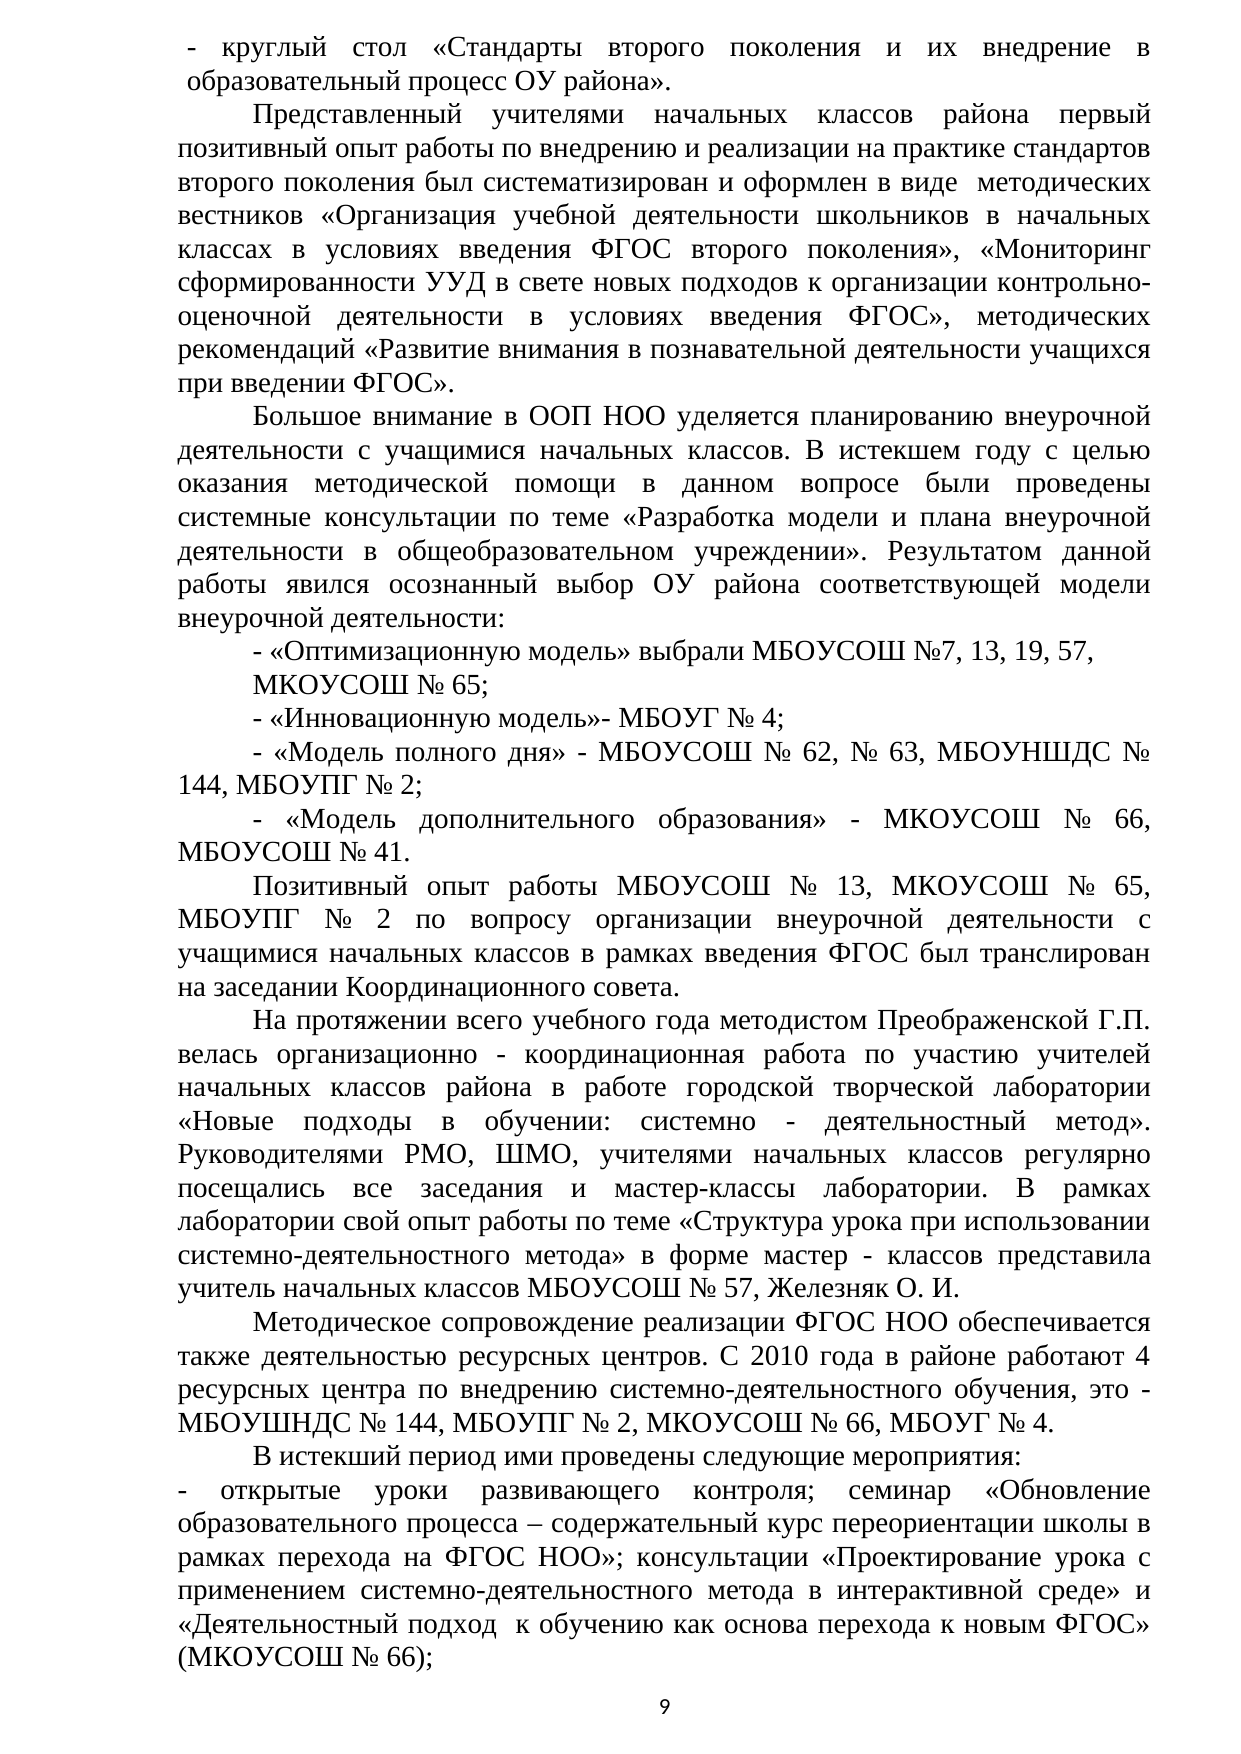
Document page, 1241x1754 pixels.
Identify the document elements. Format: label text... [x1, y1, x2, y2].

text МКОУСОШ № 65; [177, 667, 1152, 700]
text В истекший период ими проведены следующие мероприятия: [177, 1438, 1152, 1472]
text Методическое сопровождение реализации ФГОС НОО обеспечивается также деятельностью ресурсных центров. С 2010 года в районе работают 4 ресурсных центра по внедрению системно-деятельностного обучения, это - МБОУШНДС № 144, МБОУПГ № 2, МКОУСОШ № 66, МБОУГ № 4. [177, 1304, 1152, 1438]
text - «Оптимизационную модель» выбрали МБОУСОШ №7, 13, 19, 57, [177, 633, 1152, 667]
text Большое внимание в ООП НОО уделяется планированию внеурочной деятельности с учащимися начальных классов. В истекшем году с целью оказания методической помощи в данном вопросе были проведены системные консультации по теме «Разработка модели и плана внеурочной деятельности в общеобразовательном учреждении». Результатом данной работы явился осознанный выбор ОУ района соответствующей модели внеурочной деятельности: [177, 398, 1152, 633]
text - круглый стол «Стандарты второго поколения и их внедрение в образовательный процесс ОУ района». [187, 29, 1152, 97]
text Представленный учителями начальных классов района первый позитивный опыт работы по внедрению и реализации на практике стандартов второго поколения был систематизирован и оформлен в виде методических вестников «Организация учебной деятельности школьников в начальных классах в условиях введения ФГОС второго поколения», «Мониторинг сформированности УУД в свете новых подходов к организации контрольно-оценочной деятельности в условиях введения ФГОС», методических рекомендаций «Развитие внимания в познавательной деятельности учащихся при введении ФГОС». [177, 97, 1152, 398]
text - «Модель дополнительного образования» - МКОУСОШ № 66, МБОУСОШ № 41. [177, 801, 1152, 868]
text - открытые уроки развивающего контроля; семинар «Обновление образовательного процесса – содержательный курс переориентации школы в рамках перехода на ФГОС НОО»; консультации «Проектирование урока с применением системно-деятельностного метода в интерактивной среде» и «Деятельностный подход к обучению как основа перехода к новым ФГОС» (МКОУСОШ № 66); [177, 1472, 1152, 1673]
text - «Инновационную модель»- МБОУГ № 4; [177, 700, 1152, 734]
text Позитивный опыт работы МБОУСОШ № 13, МКОУСОШ № 65, МБОУПГ № 2 по вопросу организации внеурочной деятельности с учащимися начальных классов в рамках введения ФГОС был транслирован на заседании Координационного совета. [177, 868, 1152, 1002]
text - «Модель полного дня» - МБОУСОШ № 62, № 63, МБОУНШДС № 144, МБОУПГ № 2; [177, 734, 1152, 801]
text На протяжении всего учебного года методистом Преображенской Г.П. велась организационно - координационная работа по участию учителей начальных классов района в работе городской творческой лаборатории «Новые подходы в обучении: системно - деятельностный метод». Руководителями РМО, ШМО, учителями начальных классов регулярно посещались все заседания и мастер-классы лаборатории. В рамках лаборатории свой опыт работы по теме «Структура урока при использовании системно-деятельностного метода» в форме мастер - классов представила учитель начальных классов МБОУСОШ № 57, Железняк О. И. [177, 1002, 1152, 1304]
